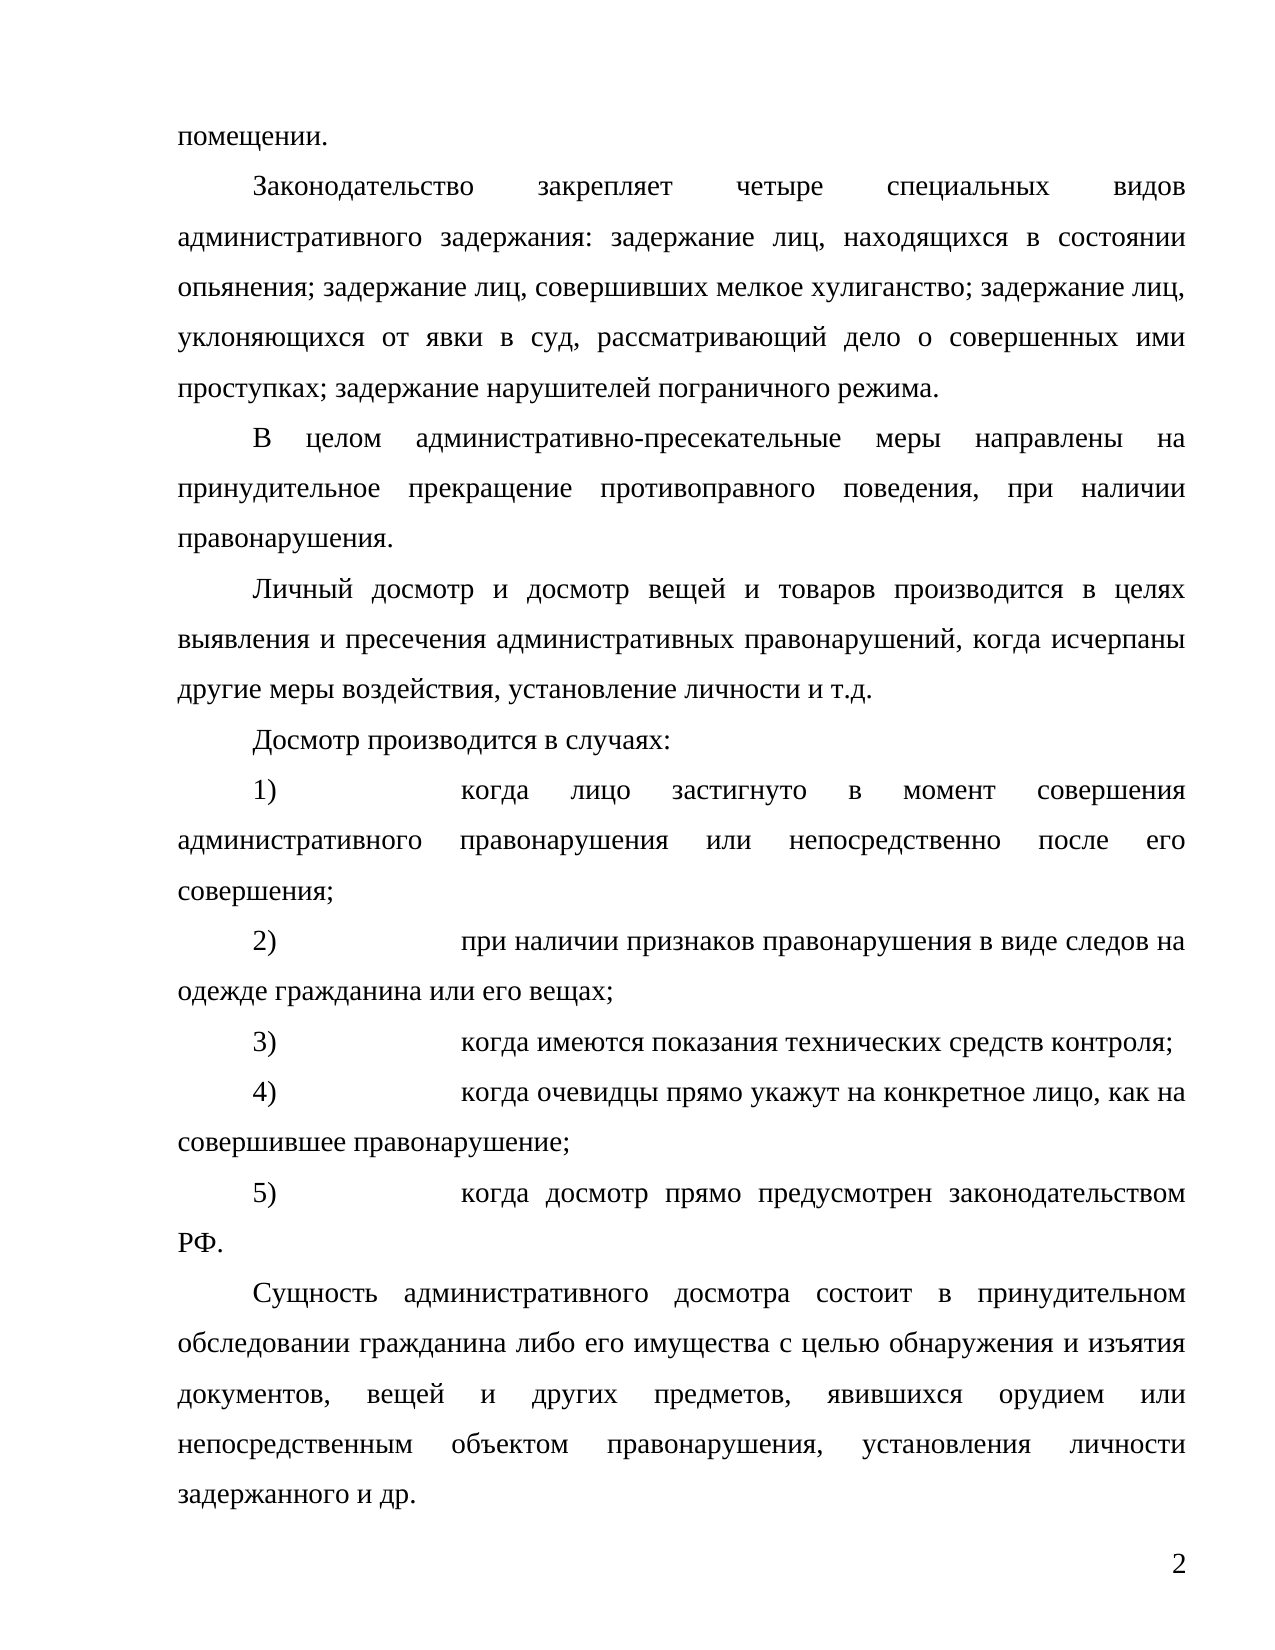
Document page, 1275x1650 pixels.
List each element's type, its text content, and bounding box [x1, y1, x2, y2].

text Досмотр производится в случаях: [177, 722, 1186, 755]
text Сущность административного досмотра состоит в принудительном обследовании гражданина либо его имущества с целью обнаружения и изъятия документов, вещей и других предметов, явившихся орудием или непосредственным объектом правонарушения, установления личности задержанного и др. [177, 1275, 1186, 1510]
list когда лицо застигнуто в момент совершения административного правонарушения или непосредственно после его совершения; [177, 772, 1186, 906]
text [177, 118, 1186, 152]
list при наличии признаков правонарушения в виде следов на одежде гражданина или его вещах; [177, 923, 1186, 1007]
list когда очевидцы прямо укажут на конкретное лицо, как на совершившее правонарушение; [177, 1074, 1186, 1158]
text В целом административно-пресекательные меры направлены на принудительное прекращение противоправного поведения, при наличии правонарушения. [177, 420, 1186, 554]
text Личный досмотр и досмотр вещей и товаров производится в целях выявления и пресечения административных правонарушений, когда исчерпаны другие меры воздействия, установление личности и т.д. [177, 571, 1186, 705]
list когда досмотр прямо предусмотрен законодательством РФ. [177, 1175, 1186, 1258]
list когда имеются показания технических средств контроля; [177, 1024, 1186, 1057]
text Законодательство закрепляет четыре специальных видов административного задержания: задержание лиц, находящихся в состоянии опьянения; задержание лиц, совершивших мелкое хулиганство; задержание лиц, уклоняющихся от явки в суд, рассматривающий дело о совершенных ими проступках; задержание нарушителей пограничного режима. [177, 168, 1186, 403]
